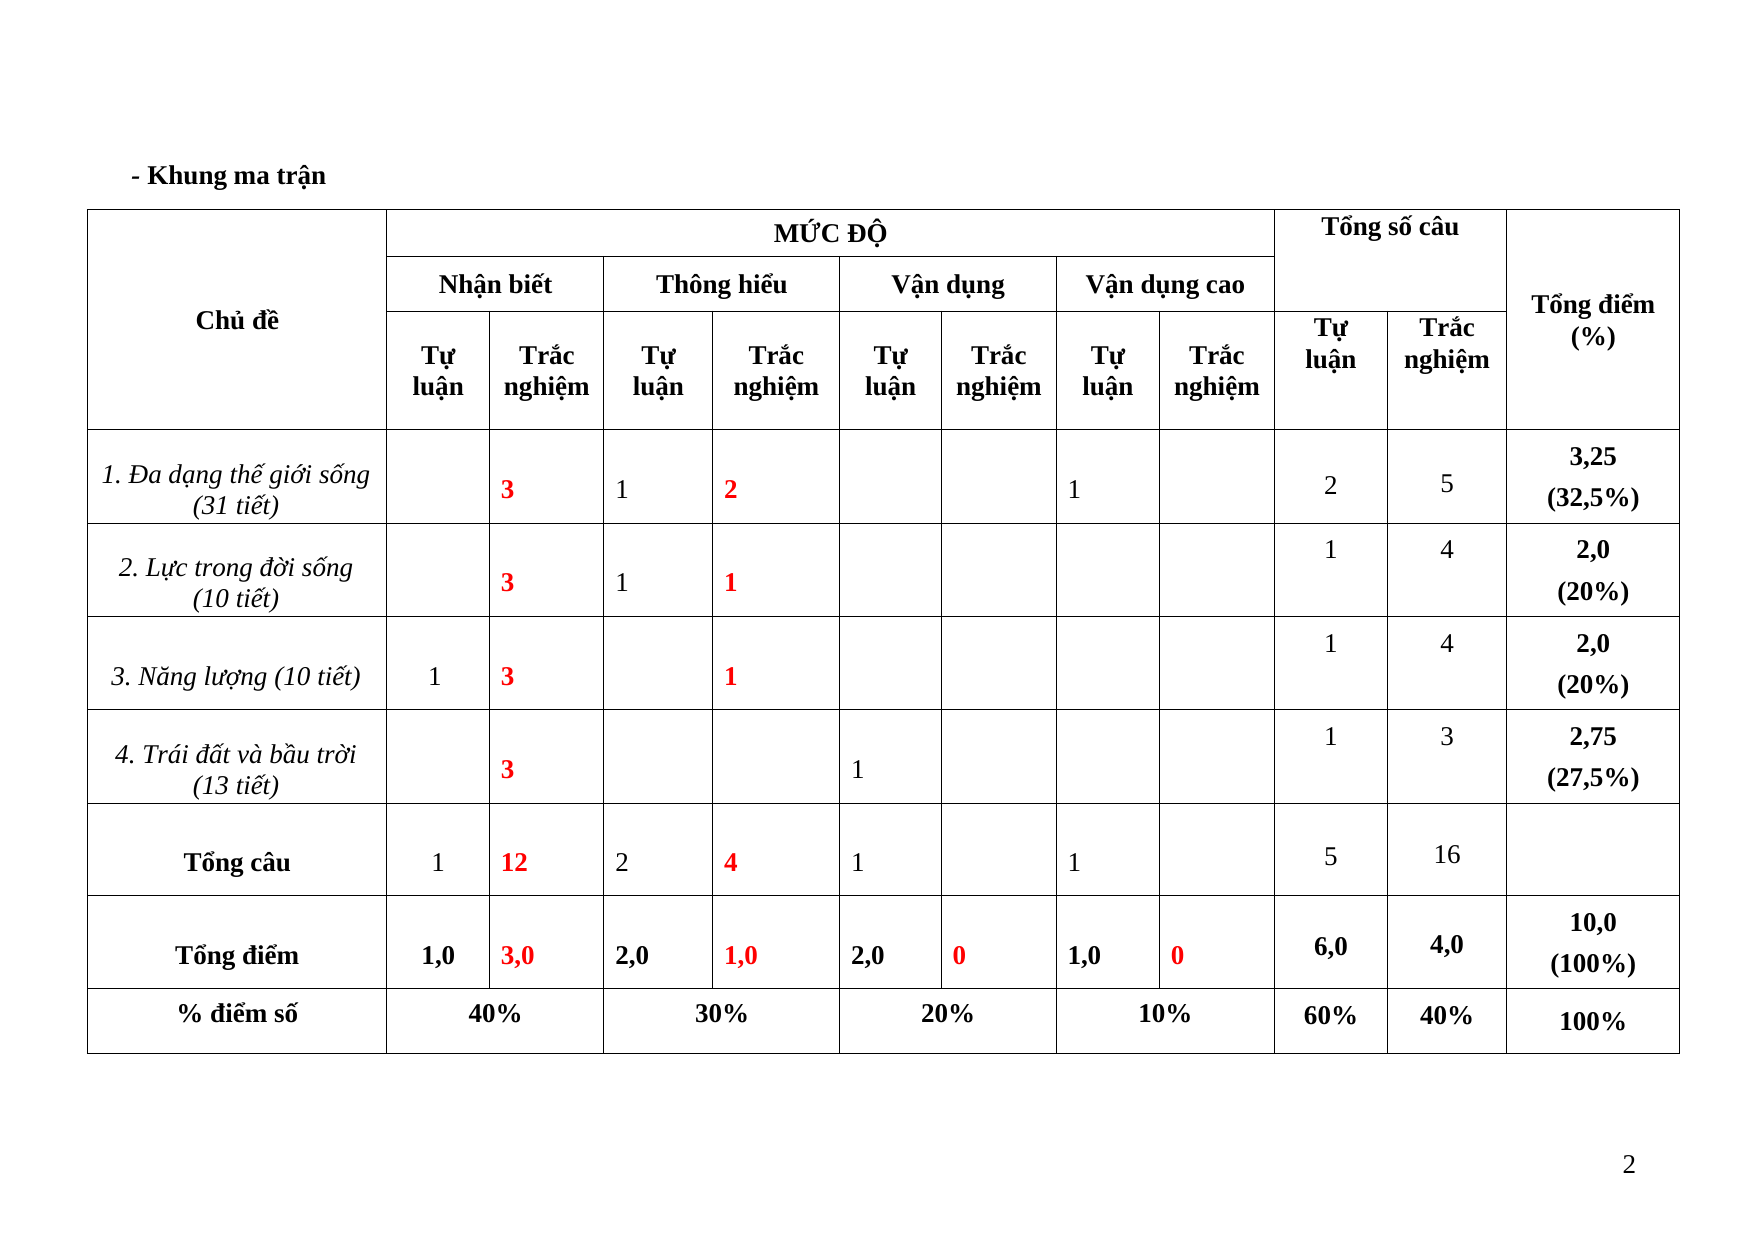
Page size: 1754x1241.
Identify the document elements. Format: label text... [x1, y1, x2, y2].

table_cell Tự luận [1057, 312, 1159, 429]
table_cell Trắc nghiệm [1388, 312, 1506, 429]
table_cell 1,0 [387, 896, 489, 988]
table_cell 1 [1275, 617, 1387, 709]
table_cell Tự luận [1275, 312, 1387, 429]
table_cell [604, 710, 712, 802]
table_cell 2,0 [840, 896, 941, 988]
table_cell 3,0 [490, 896, 603, 988]
table_cell 3 [490, 430, 603, 522]
table_cell [942, 617, 1056, 709]
table_cell 1 [387, 617, 489, 709]
table_header Chủ đề [88, 210, 386, 429]
table_cell Nhận biết [387, 257, 603, 311]
table_cell 4. Trái đất và bầu trời (13 tiết) [88, 710, 386, 802]
table_cell 4 [1388, 524, 1506, 616]
table_cell 1 [713, 617, 839, 709]
table_cell 10,0 (100%) [1507, 896, 1679, 988]
table_cell 16 [1388, 804, 1506, 895]
table_cell 1 [1275, 710, 1387, 802]
table_cell 3 [490, 617, 603, 709]
table_cell Vận dụng cao [1057, 257, 1274, 311]
table_cell [1160, 804, 1274, 895]
table_header Tổng điểm (%) [1507, 210, 1679, 429]
table_cell [942, 710, 1056, 802]
table_cell 10% [1057, 989, 1274, 1052]
table_cell [1160, 524, 1274, 616]
table_cell 100% [1507, 989, 1679, 1052]
table_cell 12 [490, 804, 603, 895]
table_cell Tổng điểm [88, 896, 386, 988]
table_cell [1160, 710, 1274, 802]
table_cell [942, 804, 1056, 895]
table_cell 1 [840, 804, 941, 895]
text - Khung ma trận [131, 159, 1636, 190]
table_cell [713, 710, 839, 802]
table_header Tổng số câu [1275, 210, 1506, 311]
table_cell 1,0 [713, 896, 839, 988]
table_cell [1507, 804, 1679, 895]
table_cell [1057, 617, 1159, 709]
table_cell 0 [1160, 896, 1274, 988]
table_cell 4 [713, 804, 839, 895]
table_cell 1 [604, 524, 712, 616]
table_cell Trắc nghiệm [942, 312, 1056, 429]
table_cell 1 [1057, 804, 1159, 895]
table_cell 2 [713, 430, 839, 522]
table_cell Tự luận [840, 312, 941, 429]
table_cell [942, 524, 1056, 616]
table_cell Vận dụng [840, 257, 1056, 311]
table_cell 3 [1388, 710, 1506, 802]
table_cell 3,25 (32,5%) [1507, 430, 1679, 522]
table_cell [840, 617, 941, 709]
table_cell 40% [1388, 989, 1506, 1052]
table_cell 6,0 [1275, 896, 1387, 988]
table_cell [387, 430, 489, 522]
table_cell 1,0 [1057, 896, 1159, 988]
table_cell [387, 524, 489, 616]
table_cell 1 [604, 430, 712, 522]
table_cell 1. Đa dạng thế giới sống (31 tiết) [88, 430, 386, 522]
table_cell 2 [604, 804, 712, 895]
table_cell 3. Năng lượng (10 tiết) [88, 617, 386, 709]
table_cell Thông hiểu [604, 257, 839, 311]
table_cell 4 [1388, 617, 1506, 709]
table_cell 5 [1388, 430, 1506, 522]
table_cell 30% [604, 989, 839, 1052]
table_cell 1 [713, 524, 839, 616]
table_cell 1 [1057, 430, 1159, 522]
table_cell [942, 430, 1056, 522]
table_cell 2,0 [604, 896, 712, 988]
table_cell [1057, 524, 1159, 616]
table_cell 2,75 (27,5%) [1507, 710, 1679, 802]
table_cell 1 [1275, 524, 1387, 616]
table_cell 20% [840, 989, 1056, 1052]
table_cell 2,0 (20%) [1507, 524, 1679, 616]
table_cell [840, 524, 941, 616]
table_cell 60% [1275, 989, 1387, 1052]
table_cell 3 [490, 710, 603, 802]
table_cell 0 [942, 896, 1056, 988]
table_cell [387, 710, 489, 802]
table_cell Tự luận [387, 312, 489, 429]
table_cell 4,0 [1388, 896, 1506, 988]
table_cell Trắc nghiệm [1160, 312, 1274, 429]
table_cell 40% [387, 989, 603, 1052]
table_cell [1160, 617, 1274, 709]
table_cell [604, 617, 712, 709]
table_cell 2 [1275, 430, 1387, 522]
table_cell 1 [840, 710, 941, 802]
table_cell Trắc nghiệm [713, 312, 839, 429]
table_cell 3 [490, 524, 603, 616]
table_cell 2,0 (20%) [1507, 617, 1679, 709]
table_cell 2. Lực trong đời sống (10 tiết) [88, 524, 386, 616]
table_cell Trắc nghiệm [490, 312, 603, 429]
table_cell [1160, 430, 1274, 522]
table_cell [840, 430, 941, 522]
table_cell Tự luận [604, 312, 712, 429]
table_cell 1 [387, 804, 489, 895]
table_cell Tổng câu [88, 804, 386, 895]
table_header MỨC ĐỘ [387, 210, 1274, 256]
table_cell % điểm số [88, 989, 386, 1052]
table_cell 5 [1275, 804, 1387, 895]
table_cell [1057, 710, 1159, 802]
